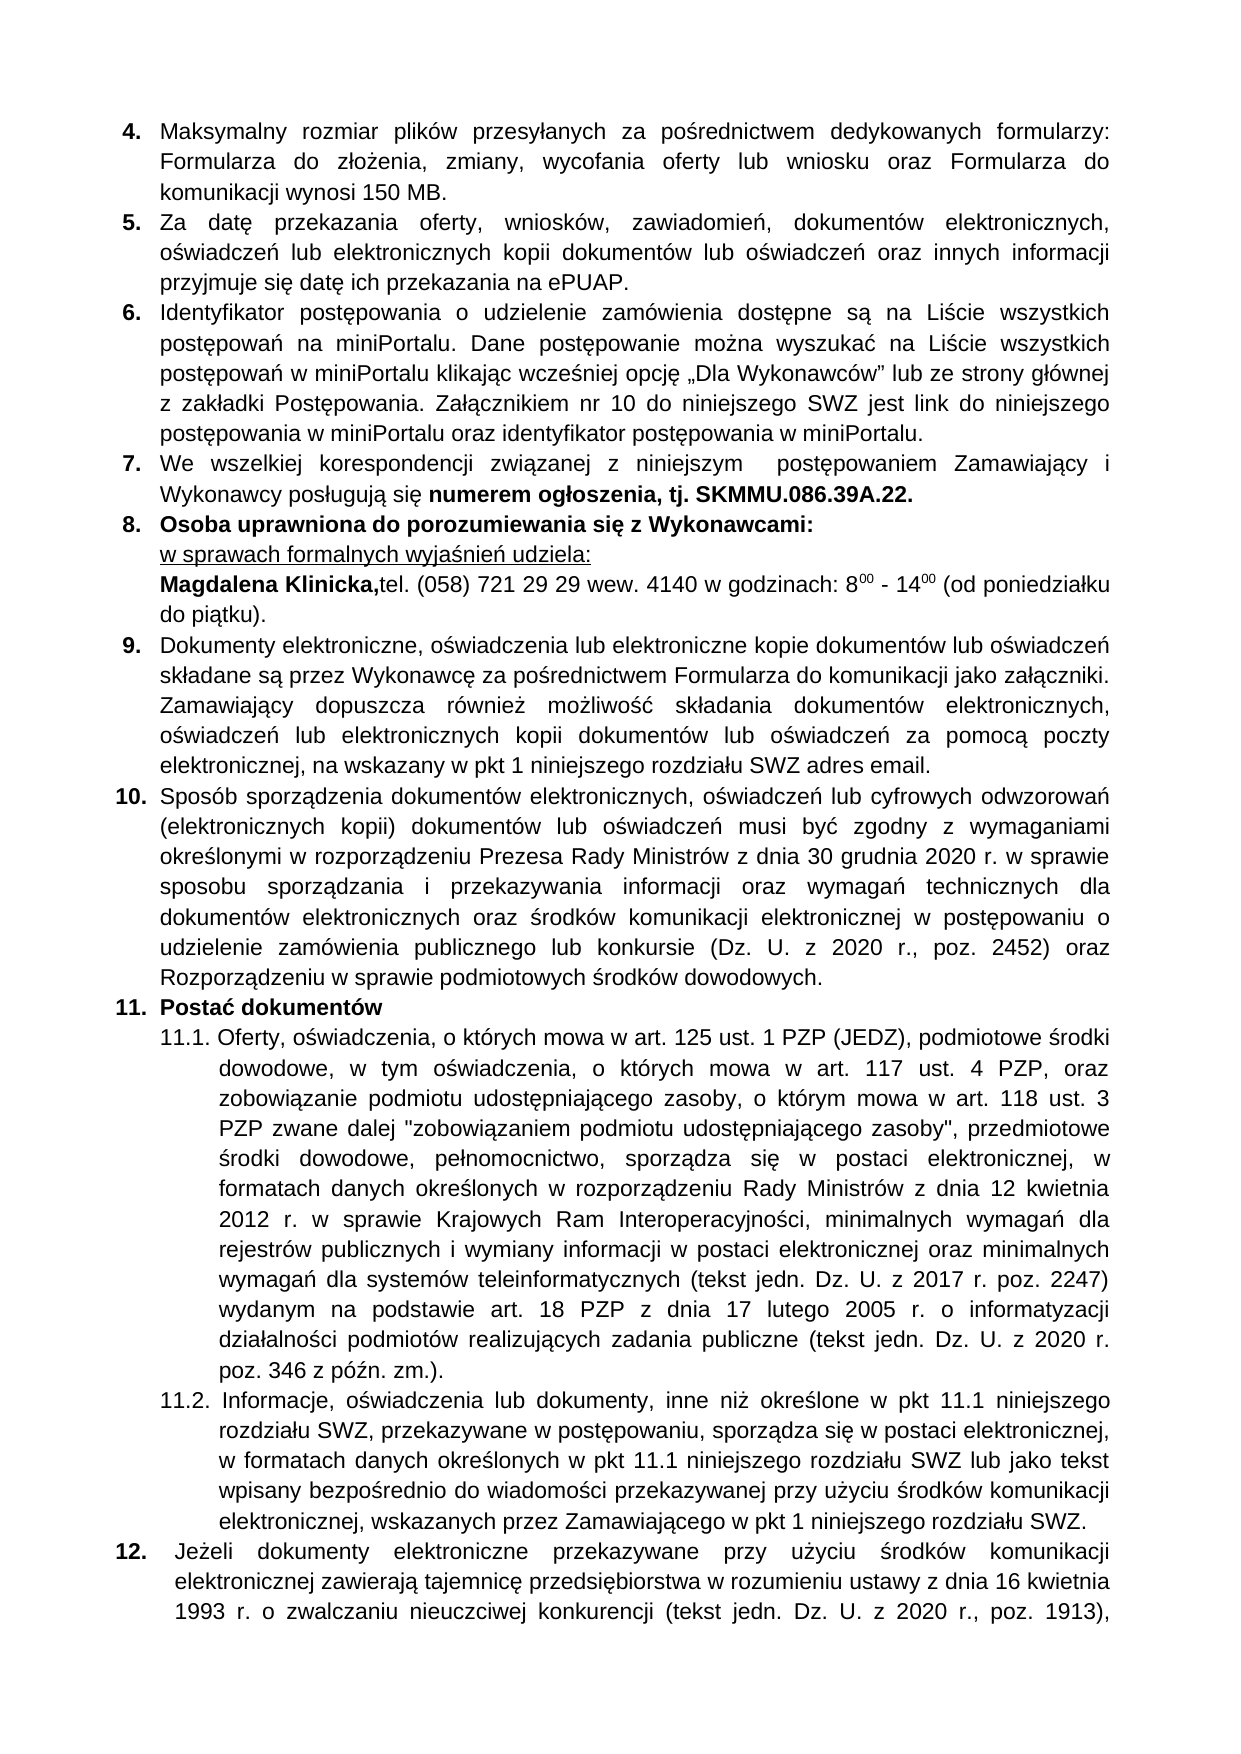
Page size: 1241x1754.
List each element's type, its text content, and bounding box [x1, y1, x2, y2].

list Magdalena Klinicka,tel. (058) 721 29 29 wew. 4140 w godzinach: 800 - 1400 (od poniedziałku do piątku). [159, 571, 1110, 628]
list Postać dokumentów [115, 994, 1110, 1021]
list Za datę przekazania oferty, wniosków, zawiadomień, dokumentów elektronicznych, oświadczeń lub elektronicznych kopii dokumentów lub oświadczeń oraz innych informacji przyjmuje się datę ich przekazania na ePUAP. [122, 209, 1110, 296]
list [115, 1538, 1110, 1625]
list 11.2. Informacje, oświadczenia lub dokumenty, inne niż określone w pkt 11.1 niniejszego rozdziału SWZ, przekazywane w postępowaniu, sporządza się w postaci elektronicznej, w formatach danych określonych w pkt 11.1 niniejszego rozdziału SWZ lub jako tekst wpisany bezpośrednio do wiadomości przekazywanej przy użyciu środków komunikacji elektronicznej, wskazanych przez Zamawiającego w pkt 1 niniejszego rozdziału SWZ. [159, 1387, 1110, 1534]
list Maksymalny rozmiar plików przesyłanych za pośrednictwem dedykowanych formularzy: Formularza do złożenia, zmiany, wycofania oferty lub wniosku oraz Formularza do komunikacji wynosi 150 MB. [122, 118, 1110, 205]
list 11.1. Oferty, oświadczenia, o których mowa w art. 125 ust. 1 PZP (JEDZ), podmiotowe środki dowodowe, w tym oświadczenia, o których mowa w art. 117 ust. 4 PZP, oraz zobowiązanie podmiotu udostępniającego zasoby, o którym mowa w art. 118 ust. 3 PZP zwane dalej "zobowiązaniem podmiotu udostępniającego zasoby", przedmiotowe środki dowodowe, pełnomocnictwo, sporządza się w postaci elektronicznej, w formatach danych określonych w rozporządzeniu Rady Ministrów z dnia 12 kwietnia 2012 r. w sprawie Krajowych Ram Interoperacyjności, minimalnych wymagań dla rejestrów publicznych i wymiany informacji w postaci elektronicznej oraz minimalnych wymagań dla systemów teleinformatycznych (tekst jedn. Dz. U. z 2017 r. poz. 2247) wydanym na podstawie art. 18 PZP z dnia 17 lutego 2005 r. o informatyzacji działalności podmiotów realizujących zadania publiczne (tekst jedn. Dz. U. z 2020 r. poz. 346 z późn. zm.). [159, 1024, 1110, 1383]
list We wszelkiej korespondencji związanej z niniejszym postępowaniem Zamawiający i Wykonawcy posługują się numerem ogłoszenia, tj. SKMMU.086.39A.22. [122, 450, 1110, 507]
list Osoba uprawniona do porozumiewania się z Wykonawcami: [122, 511, 1110, 537]
list Sposób sporządzenia dokumentów elektronicznych, oświadczeń lub cyfrowych odwzorowań (elektronicznych kopii) dokumentów lub oświadczeń musi być zgodny z wymaganiami określonymi w rozporządzeniu Prezesa Rady Ministrów z dnia 30 grudnia 2020 r. w sprawie sposobu sporządzania i przekazywania informacji oraz wymagań technicznych dla dokumentów elektronicznych oraz środków komunikacji elektronicznej w postępowaniu o udzielenie zamówienia publicznego lub konkursie (Dz. U. z 2020 r., poz. 2452) oraz Rozporządzeniu w sprawie podmiotowych środków dowodowych. [115, 783, 1110, 990]
list w sprawach formalnych wyjaśnień udziela: [159, 541, 1110, 567]
list Identyfikator postępowania o udzielenie zamówienia dostępne są na Liście wszystkich postępowań na miniPortalu. Dane postępowanie można wyszukać na Liście wszystkich postępowań w miniPortalu klikając wcześniej opcję „Dla Wykonawców” lub ze strony głównej z zakładki Postępowania. Załącznikiem nr 10 do niniejszego SWZ jest link do niniejszego postępowania w miniPortalu oraz identyfikator postępowania w miniPortalu. [122, 299, 1110, 447]
list Dokumenty elektroniczne, oświadczenia lub elektroniczne kopie dokumentów lub oświadczeń składane są przez Wykonawcę za pośrednictwem Formularza do komunikacji jako załączniki. Zamawiający dopuszcza również możliwość składania dokumentów elektronicznych, oświadczeń lub elektronicznych kopii dokumentów lub oświadczeń za pomocą poczty elektronicznej, na wskazany w pkt 1 niniejszego rozdziału SWZ adres email. [122, 632, 1110, 779]
